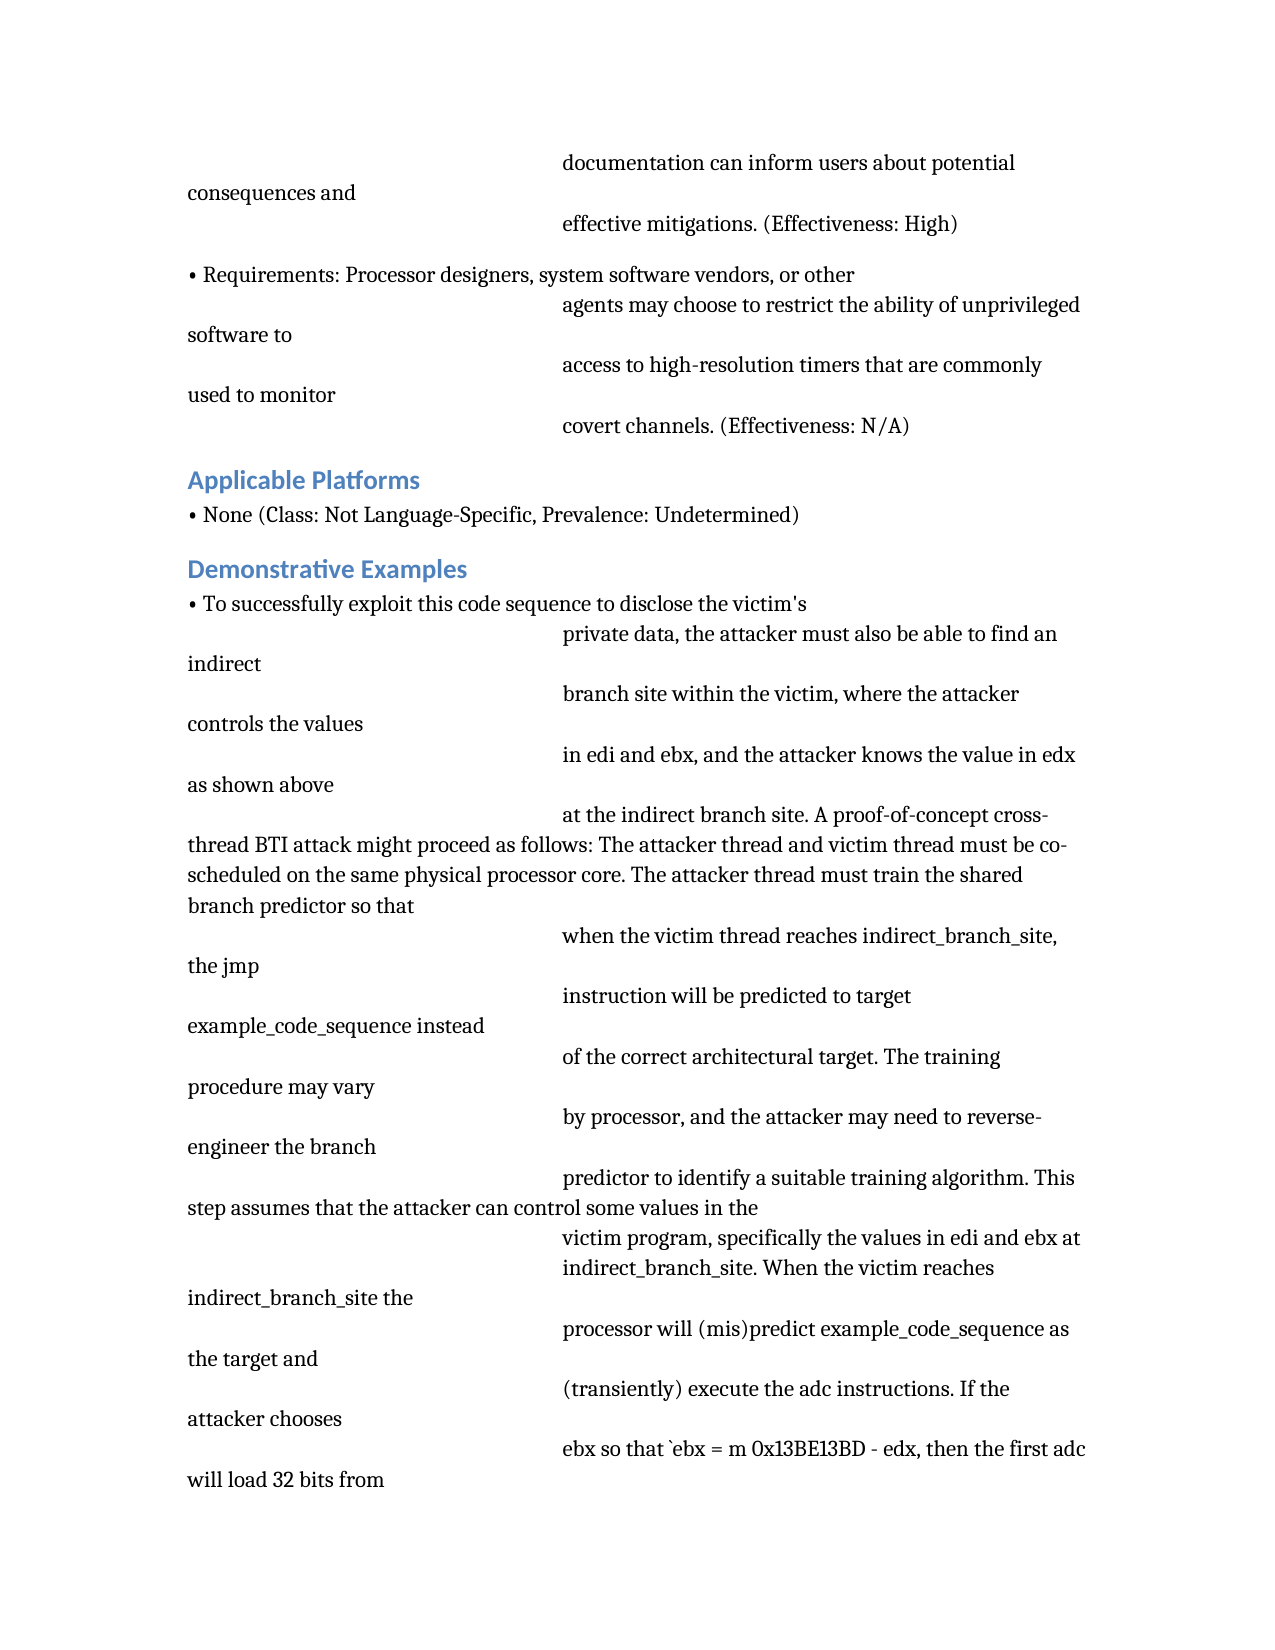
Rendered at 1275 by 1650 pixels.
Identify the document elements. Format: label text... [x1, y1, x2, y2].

text • Requirements: Processor designers, system software vendors, or other agents may choose to restrict the ability of unprivileged software to access to high-resolution timers that are commonly used to monitor covert channels. (Effectiveness: N/A) [187, 261, 1087, 439]
subtitle Demonstrative Examples [187, 552, 1087, 586]
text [187, 590, 1087, 1493]
subtitle Applicable Platforms [187, 463, 1087, 497]
text • None (Class: Not Language-Specific, Prevalence: Undetermined) [187, 501, 1087, 528]
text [187, 150, 1087, 237]
